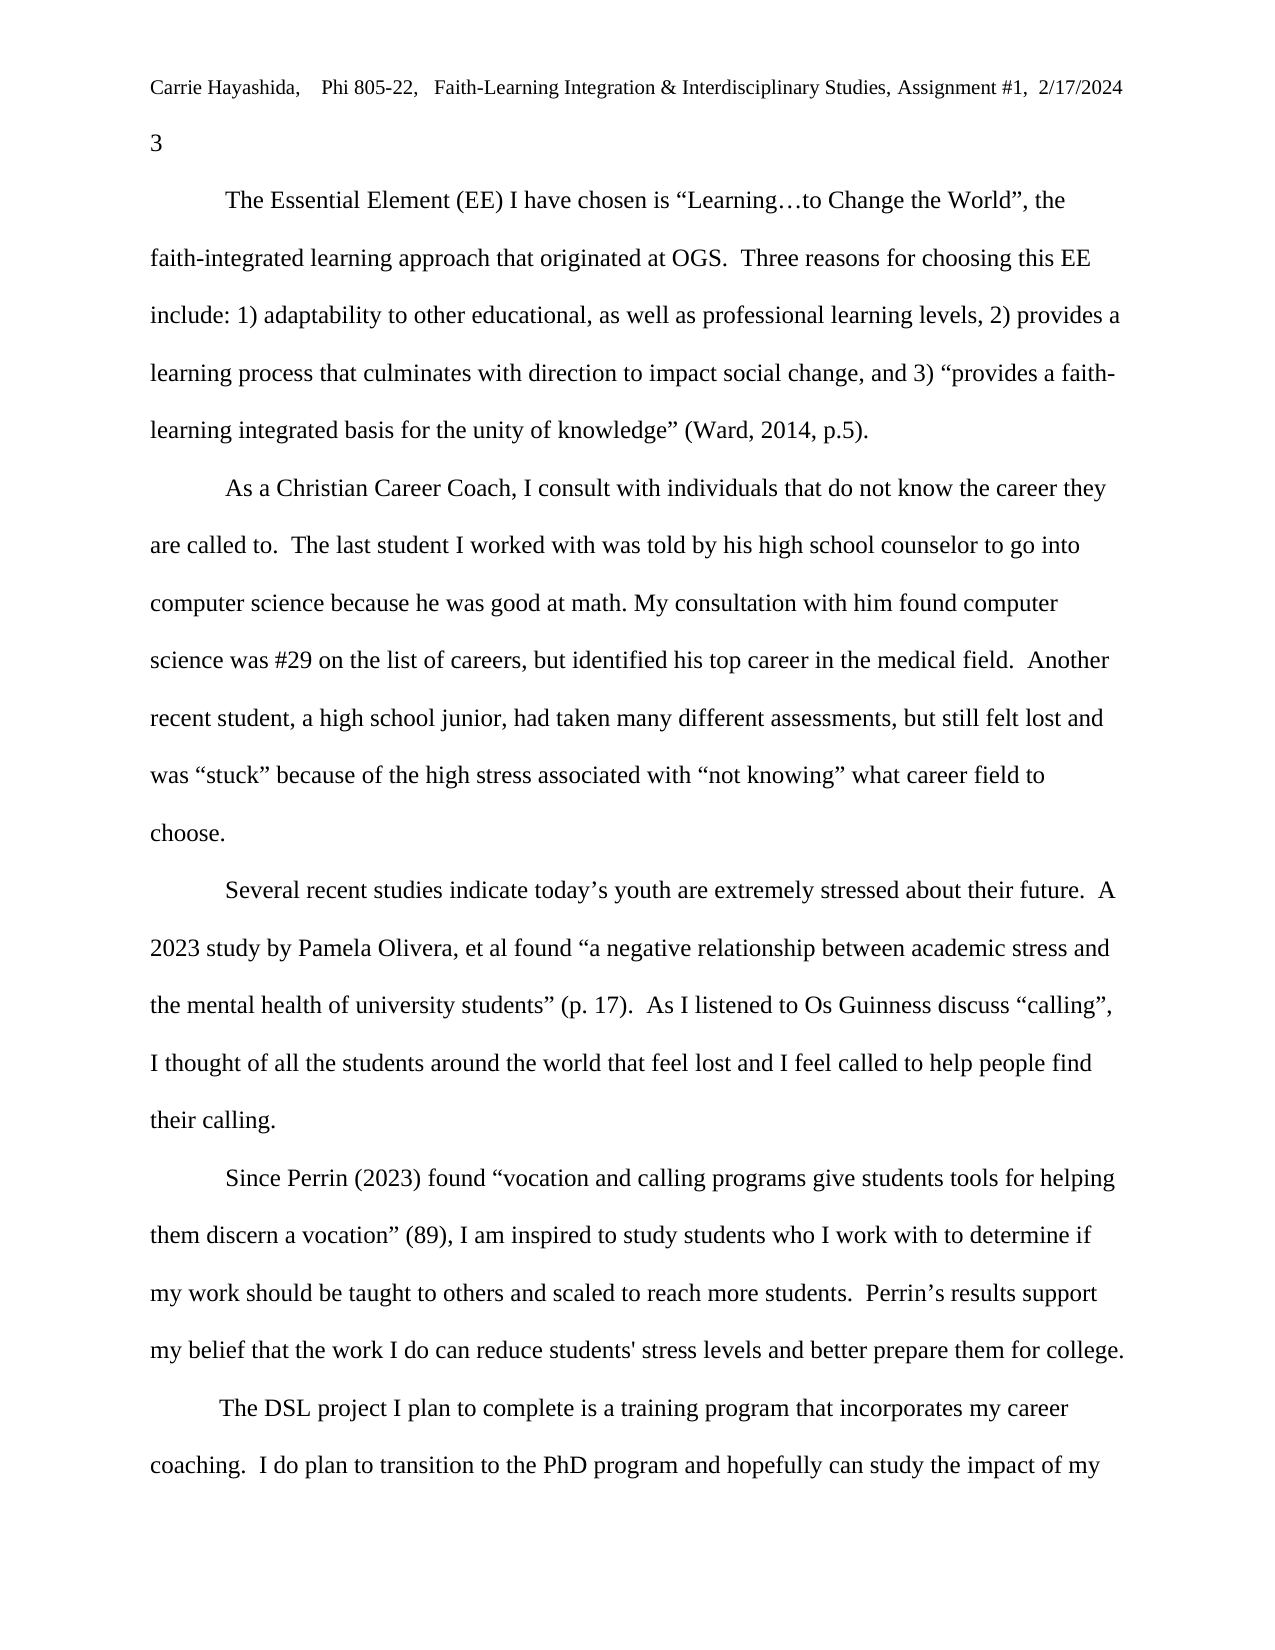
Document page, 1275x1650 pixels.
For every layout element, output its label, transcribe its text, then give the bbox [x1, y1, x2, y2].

text The Essential Element (EE) I have chosen is “Learning…to Change the World”, the faith-integrated learning approach that originated at OGS. Three reasons for choosing this EE include: 1) adaptability to other educational, as well as professional learning levels, 2) provides a learning process that culminates with direction to impact social change, and 3) “provides a faith-learning integrated basis for the unity of knowledge” (Ward, 2014, p.5). [150, 185, 1125, 444]
text As a Christian Career Coach, I consult with individuals that do not know the career they are called to. The last student I worked with was told by his high school counselor to go into computer science because he was good at math. My consultation with him found computer science was #29 on the list of careers, but identified his top career in the medical field. Another recent student, a high school junior, had taken many different assessments, but still felt lost and was “stuck” because of the high stress associated with “not knowing” what career field to choose. [150, 473, 1125, 846]
text Several recent studies indicate today’s youth are extremely stressed about their future. A 2023 study by Pamela Olivera, et al found “a negative relationship between academic stress and the mental health of university students” (p. 17). As I listened to Os Guinness discuss “calling”, I thought of all the students around the world that feel lost and I feel called to help people find their calling. [150, 875, 1125, 1134]
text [150, 1163, 1125, 1479]
